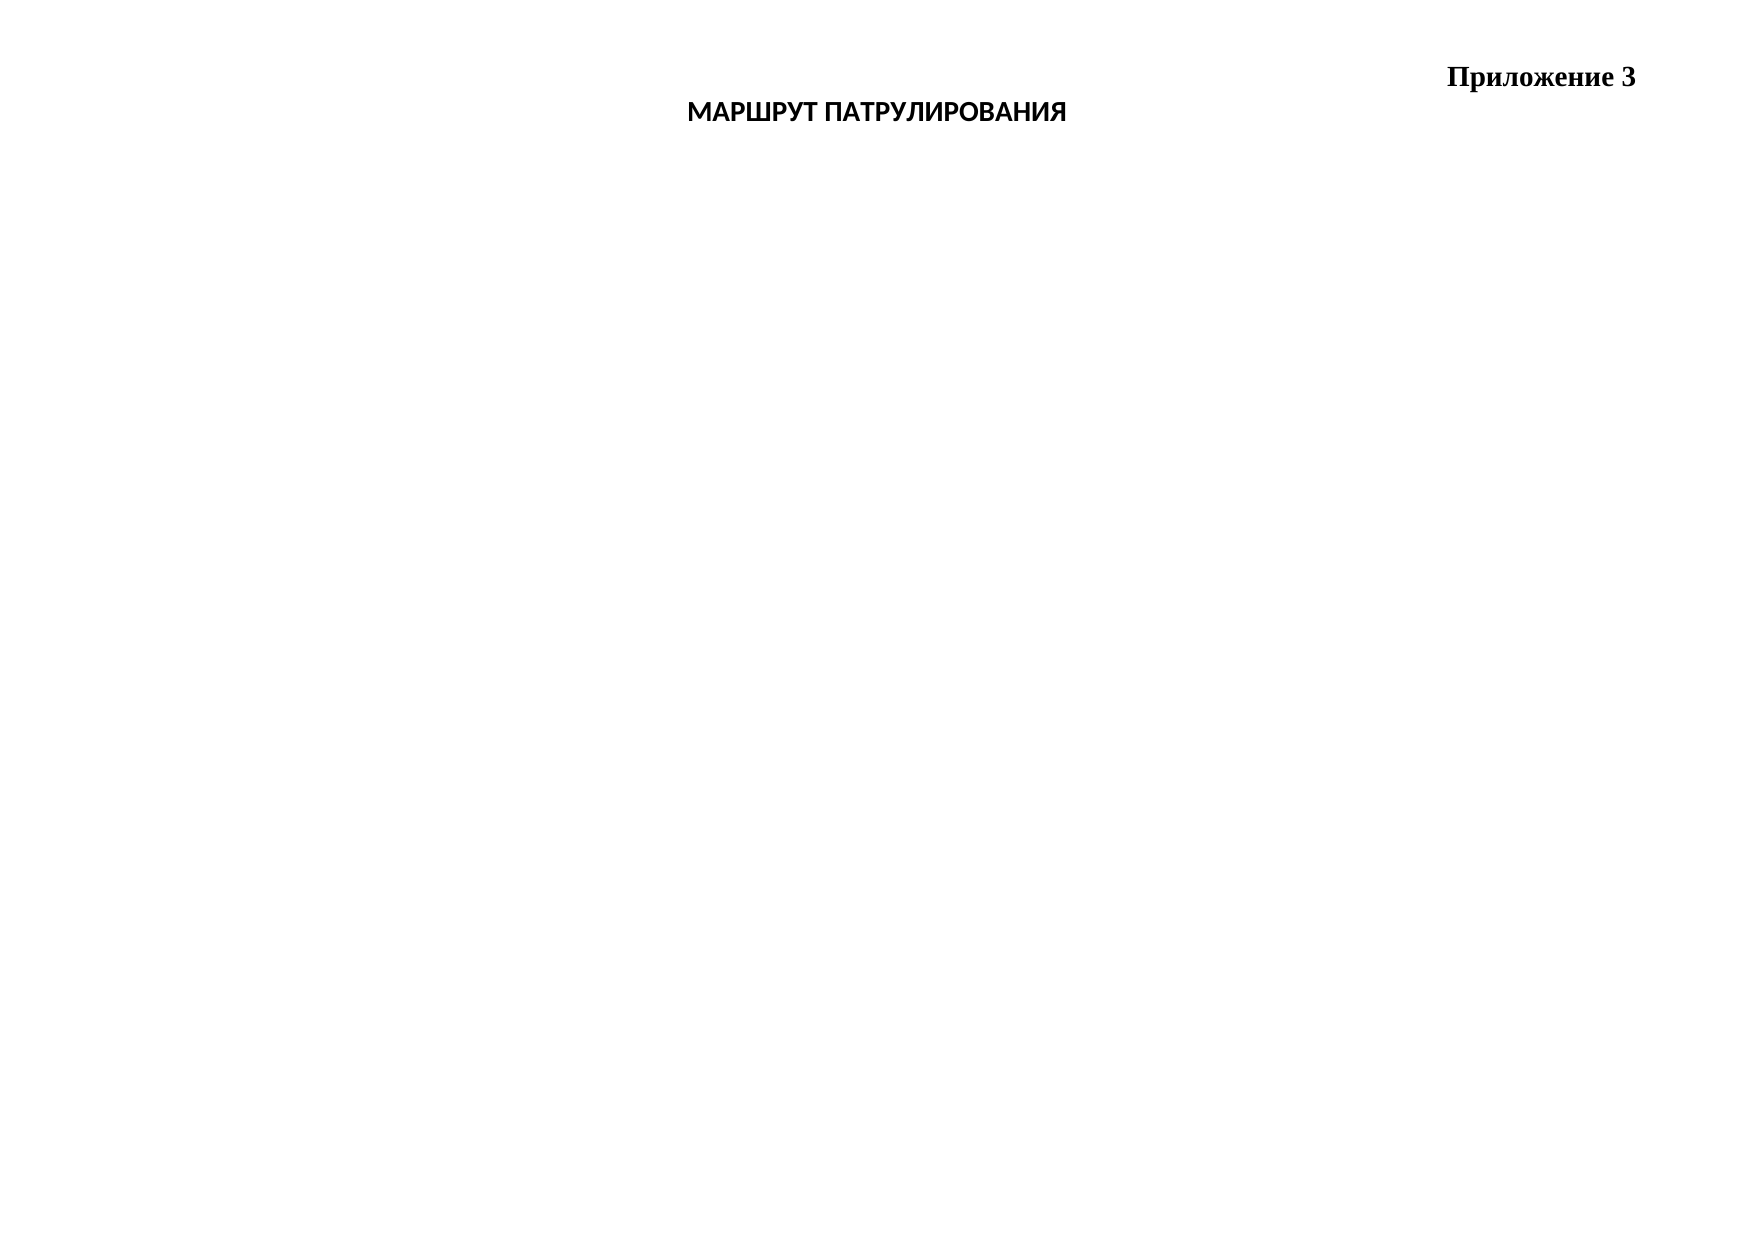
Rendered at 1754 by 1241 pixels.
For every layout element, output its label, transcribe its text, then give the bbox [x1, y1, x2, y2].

text Приложение 3 [118, 59, 1636, 93]
text МАРШРУТ ПАТРУЛИРОВАНИЯ [118, 93, 1636, 128]
